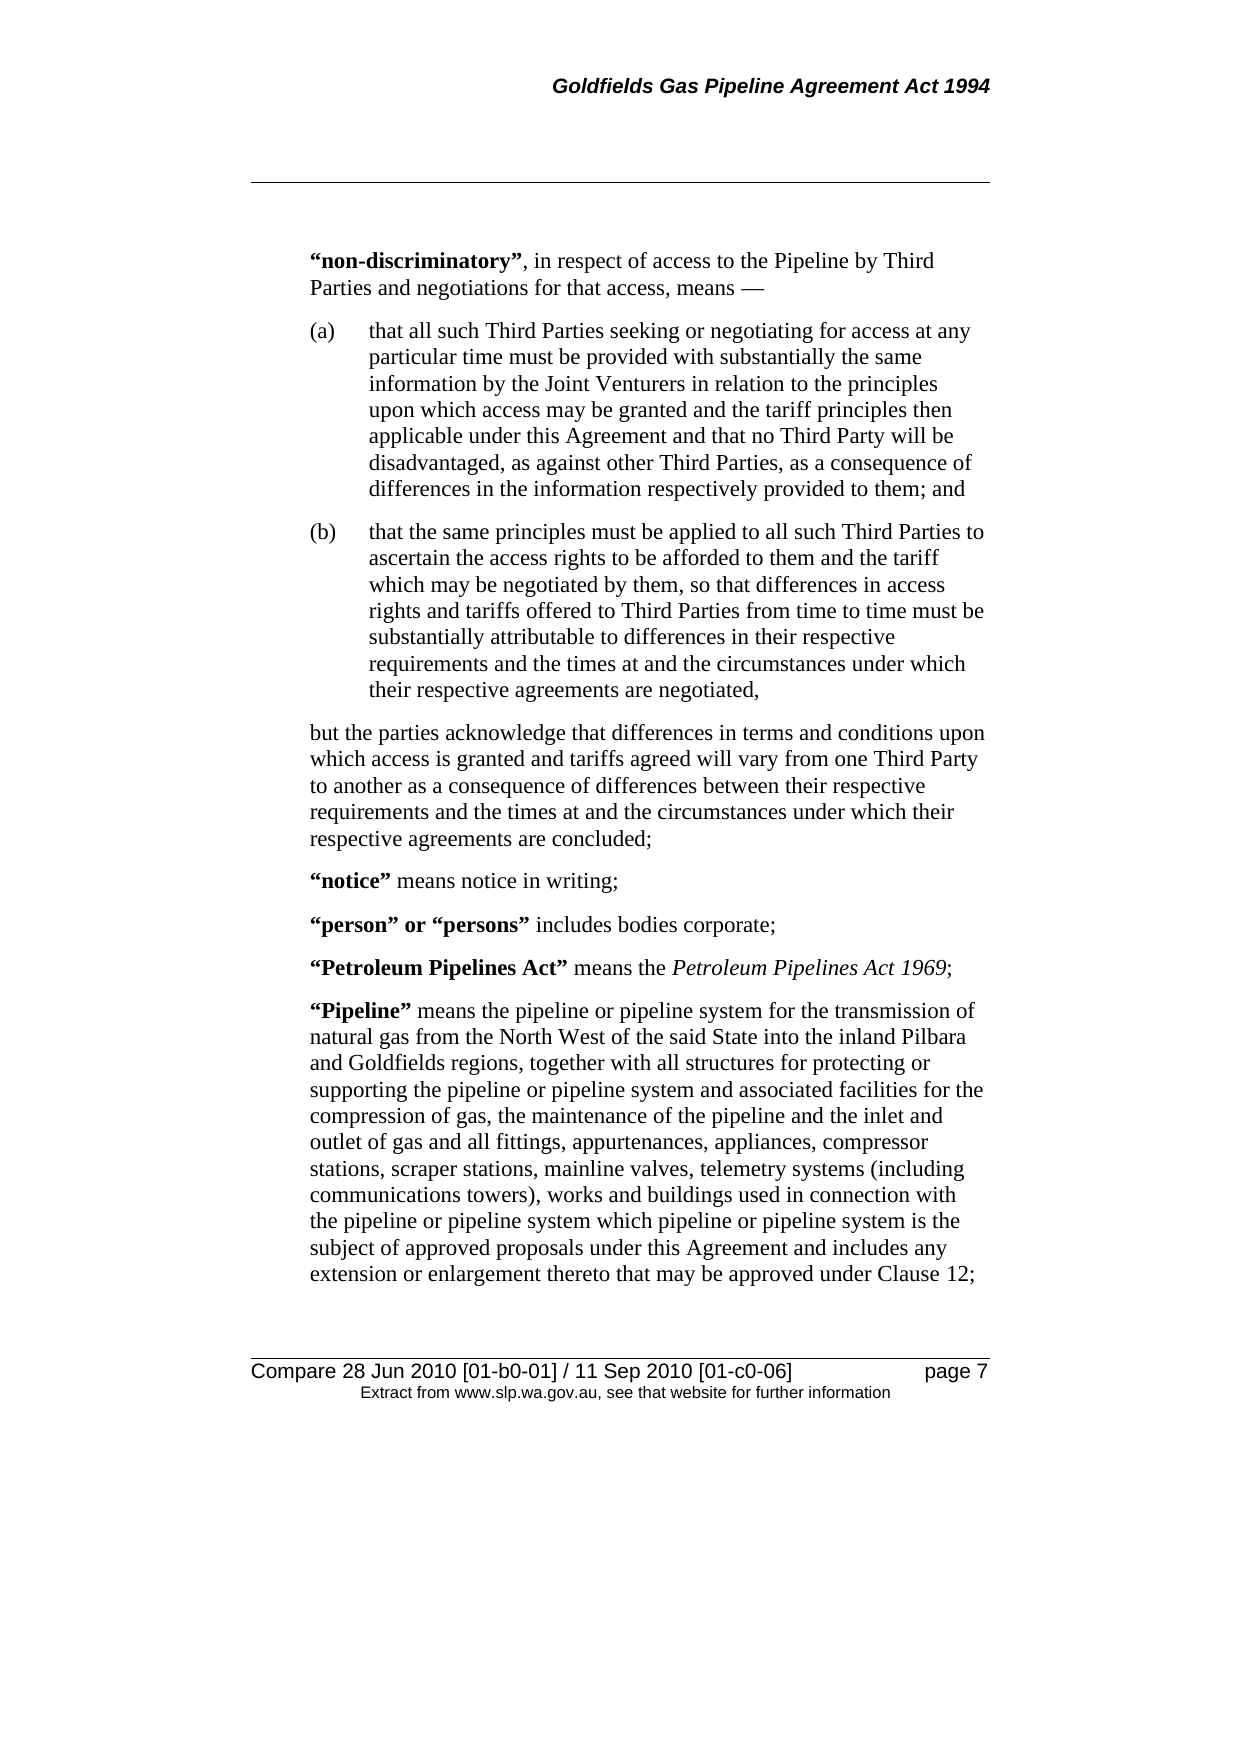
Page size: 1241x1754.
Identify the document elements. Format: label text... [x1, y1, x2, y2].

text “person” or “persons” includes bodies corporate; [251, 911, 990, 937]
text but the parties acknowledge that differences in terms and conditions upon which access is granted and tariffs agreed will vary from one Third Party to another as a consequence of differences between their respective requirements and the times at and the circumstances under which their respective agreements are concluded; [251, 719, 990, 851]
text “notice” means notice in writing; [251, 868, 990, 894]
text “Petroleum Pipelines Act” means the Petroleum Pipelines Act 1969; [251, 954, 990, 980]
text “non-discriminatory”, in respect of access to the Pipeline by Third Parties and negotiations for that access, means — [251, 247, 990, 300]
text (b) that the same principles must be applied to all such Third Parties to ascertain the access rights to be afforded to them and the tariff which may be negotiated by them, so that differences in access rights and tariffs offered to Third Parties from time to time must be substantially attributable to differences in their respective requirements and the times at and the circumstances under which their respective agreements are negotiated, [251, 518, 990, 702]
text (a) that all such Third Parties seeking or negotiating for access at any particular time must be provided with substantially the same information by the Joint Venturers in relation to the principles upon which access may be granted and the tariff principles then applicable under this Agreement and that no Third Party will be disadvantaged, as against other Third Parties, as a consequence of differences in the information respectively provided to them; and [251, 317, 990, 501]
text “Pipeline” means the pipeline or pipeline system for the transmission of natural gas from the North West of the said State into the inland Pilbara and Goldfields regions, together with all structures for protecting or supporting the pipeline or pipeline system and associated facilities for the compression of gas, the maintenance of the pipeline and the inlet and outlet of gas and all fittings, appurtenances, appliances, compressor stations, scraper stations, mainline valves, telemetry systems (including communications towers), works and buildings used in connection with the pipeline or pipeline system which pipeline or pipeline system is the subject of approved proposals under this Agreement and includes any extension or enlargement thereto that may be approved under Clause 12; [251, 997, 990, 1287]
